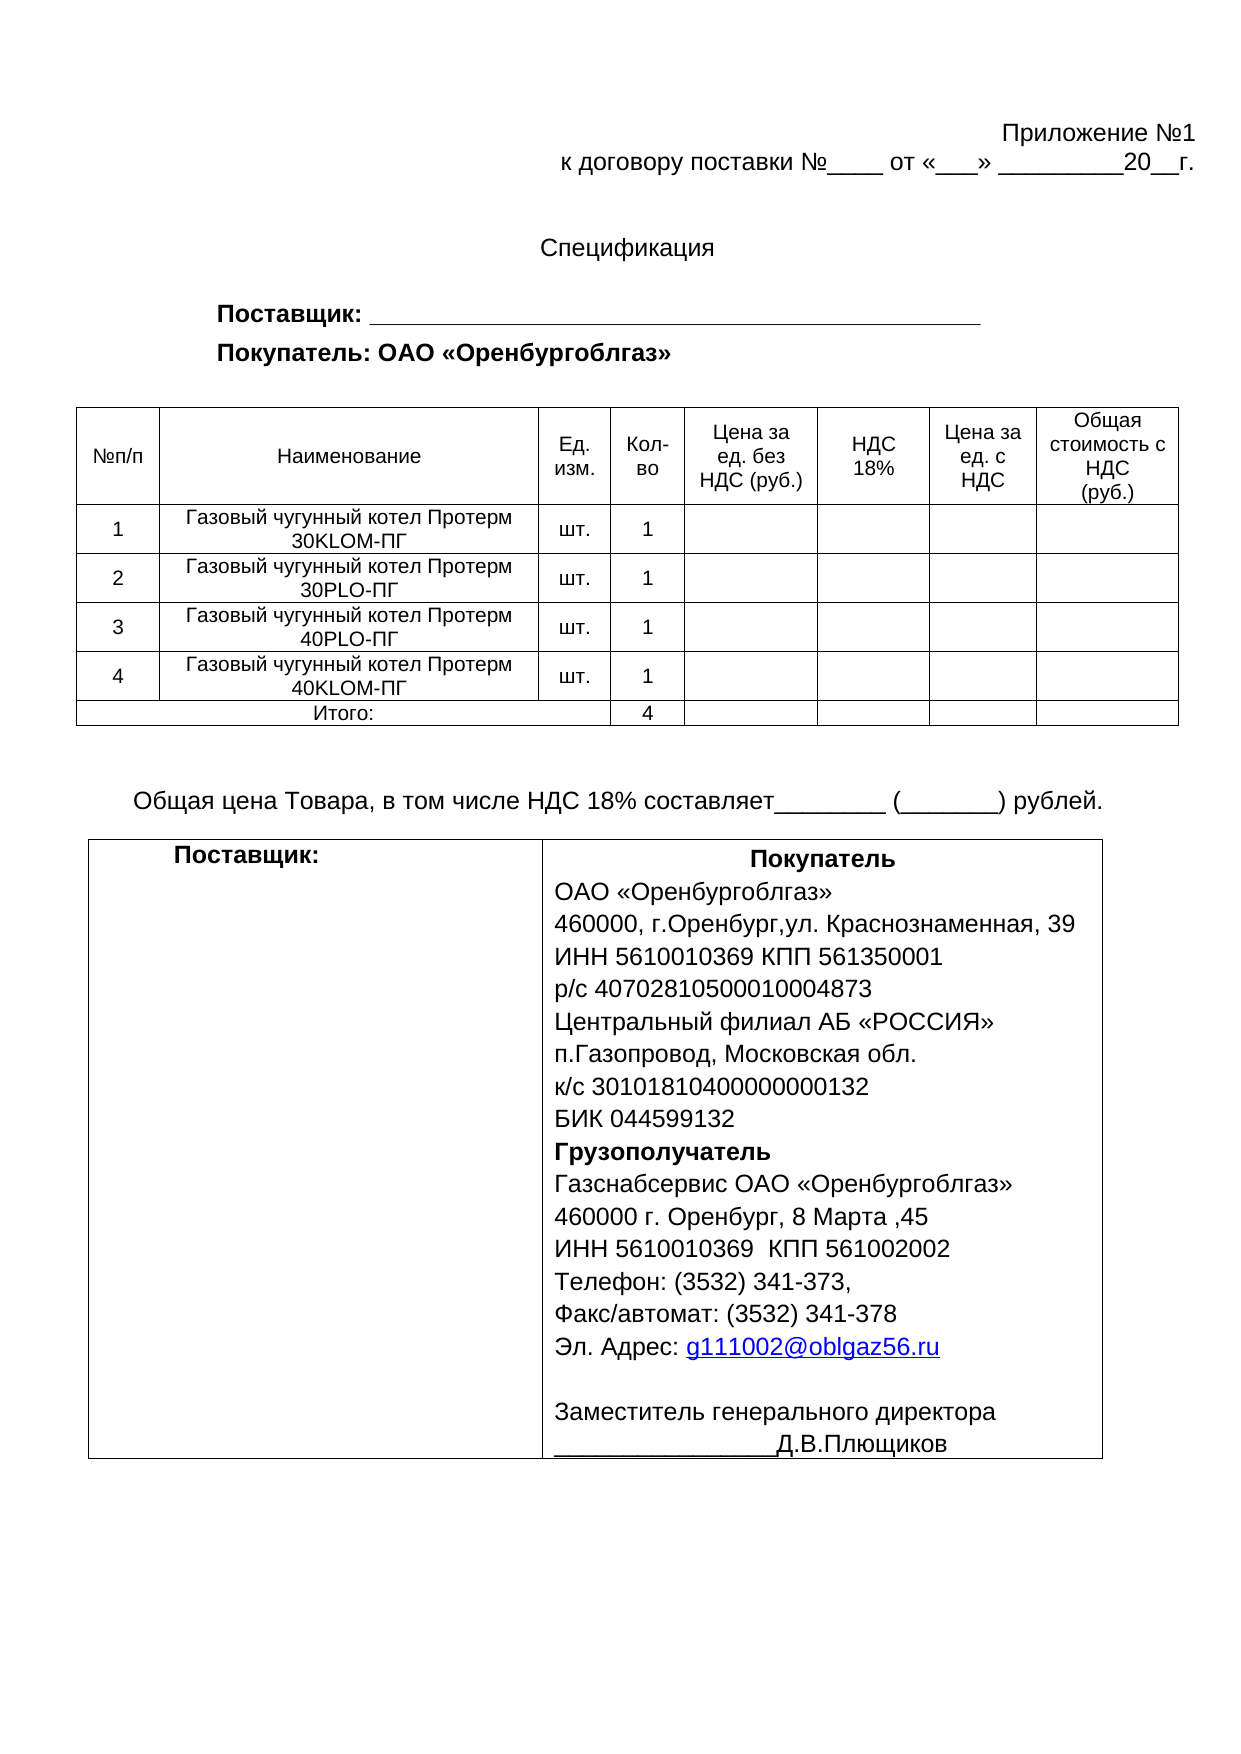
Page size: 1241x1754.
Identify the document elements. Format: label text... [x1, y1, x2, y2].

table_cell Газовый чугунный котел Протерм 40PLO-ПГ [160, 603, 538, 651]
text Поставщик: ____________________________________________ [113, 294, 1196, 329]
table_header №п/п [77, 408, 159, 504]
table_header НДС 18% [818, 408, 929, 504]
table_header Поставщик: [89, 840, 542, 1458]
table_cell [685, 701, 817, 724]
table_cell 4 [77, 652, 159, 699]
table_cell [1037, 505, 1178, 553]
table_header Цена за ед. без НДС (руб.) [685, 408, 817, 504]
text к договору поставки №____ от «___» _________20__г. [59, 147, 1196, 176]
table_cell [1037, 554, 1178, 602]
text Приложение №1 [59, 118, 1196, 147]
table_cell 1 [611, 652, 684, 699]
table_cell [818, 652, 929, 699]
table_header Кол-во [611, 408, 684, 504]
table_cell шт. [539, 554, 610, 602]
table_header Ед. изм. [539, 408, 610, 504]
table_header Наименование [160, 408, 538, 504]
table_cell [818, 505, 929, 553]
table_cell 1 [611, 505, 684, 553]
table_cell 1 [77, 505, 159, 553]
table_cell [1037, 652, 1178, 699]
table_cell [1037, 603, 1178, 651]
text Покупатель: ОАО «Оренбургоблгаз» [113, 332, 1196, 368]
table_cell 2 [77, 554, 159, 602]
table_header Общая стоимость с НДС (руб.) [1037, 408, 1178, 504]
table_cell Газовый чугунный котел Протерм 40KLOM-ПГ [160, 652, 538, 699]
table_cell [685, 652, 817, 699]
table_cell [685, 603, 817, 651]
table_cell [1037, 701, 1178, 724]
text Общая цена Товара, в том числе НДС 18% составляет________ (_______) рублей. [59, 789, 1196, 814]
table_cell шт. [539, 505, 610, 553]
table_cell Итого: [77, 701, 610, 724]
table_cell [930, 554, 1036, 602]
table_cell 1 [611, 603, 684, 651]
title Спецификация [59, 233, 1196, 262]
table_cell [818, 701, 929, 724]
table_cell шт. [539, 603, 610, 651]
table_cell Газовый чугунный котел Протерм 30PLO-ПГ [160, 554, 538, 602]
table_cell [930, 701, 1036, 724]
table_cell 1 [611, 554, 684, 602]
table_header Цена за ед. с НДС [930, 408, 1036, 504]
table_cell [818, 554, 929, 602]
table_header Покупатель ОАО «Оренбургоблгаз» 460000, г.Оренбург,ул. Краснознаменная, 39 ИНН 5610010369 КПП 561350001 р/с 40702810500010004873 Центральный филиал АБ «РОССИЯ» п.Газопровод, Московская обл. к/с 30101810400000000132 БИК 044599132 Грузополучатель Газснабсервис ОАО «Оренбургоблгаз» 460000 г. Оренбург, 8 Марта ,45 ИНН 5610010369 КПП 561002002 Телефон: (3532) 341-373, Факс/автомат: (3532) 341-378 Эл. Адрес: g111002@oblgaz56.ru Заместитель генерального директора ________________Д.В.Плющиков [543, 840, 1102, 1458]
table_cell 3 [77, 603, 159, 651]
table_cell [685, 505, 817, 553]
table_cell [930, 505, 1036, 553]
table_cell 4 [611, 701, 684, 724]
table_cell [685, 554, 817, 602]
table_cell [930, 652, 1036, 699]
table_cell [930, 603, 1036, 651]
table_cell [818, 603, 929, 651]
table_cell Газовый чугунный котел Протерм 30KLOM-ПГ [160, 505, 538, 553]
table_cell шт. [539, 652, 610, 699]
